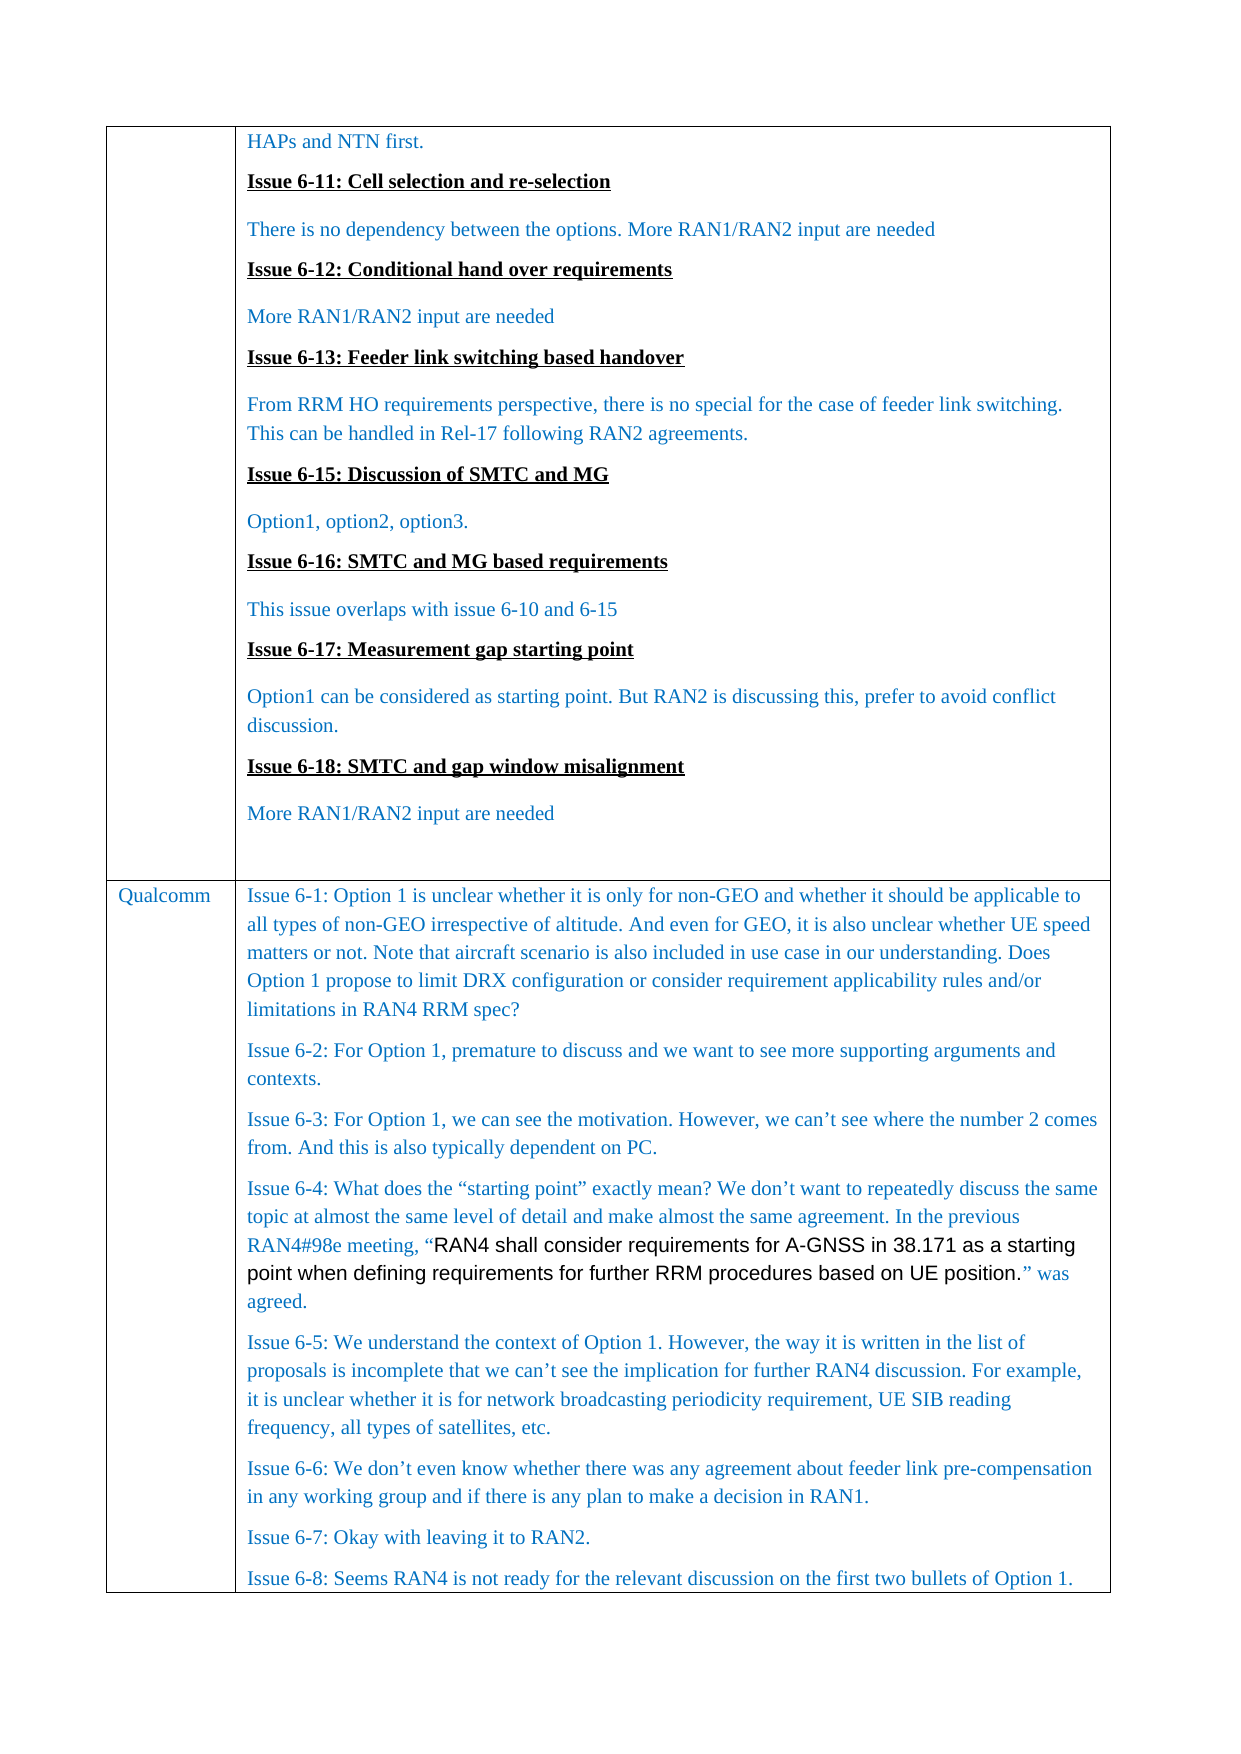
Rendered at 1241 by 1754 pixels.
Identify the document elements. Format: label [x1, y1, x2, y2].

table_cell [236, 881, 1110, 1592]
table_cell [107, 881, 235, 1592]
table_cell [236, 127, 1110, 880]
table_cell [107, 127, 235, 880]
